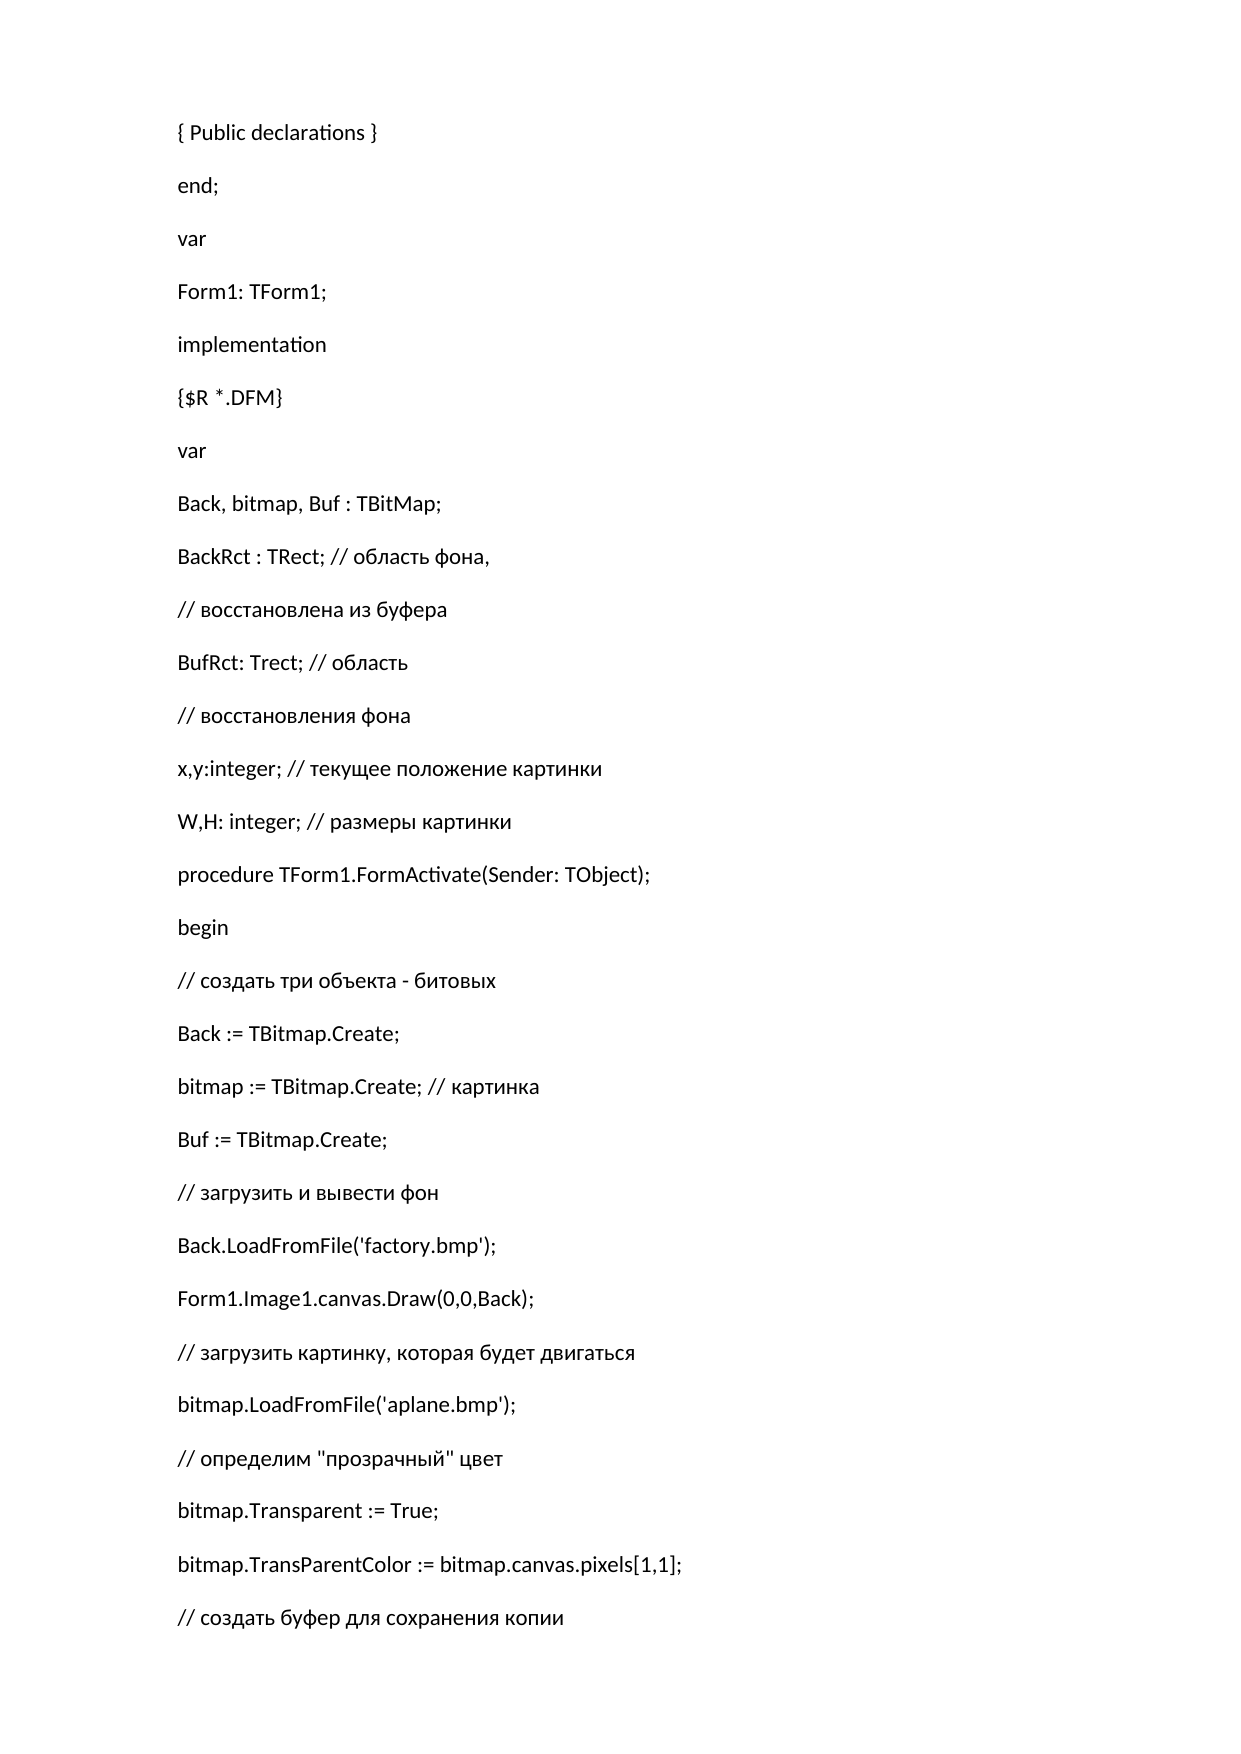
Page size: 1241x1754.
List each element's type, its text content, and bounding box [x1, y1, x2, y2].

text BufRct: Trect; // область [177, 648, 1152, 676]
text // загрузить картинку, которая будет двигаться [177, 1338, 1152, 1366]
text begin [177, 913, 1152, 941]
text // загрузить и вывести фон [177, 1178, 1152, 1207]
text // восстановлена из буфера [177, 595, 1152, 623]
text implementation [177, 330, 1152, 358]
text end; [177, 171, 1152, 199]
text x,y:integer; // текущее положение картинки [177, 754, 1152, 782]
text Buf := TBitmap.Create; [177, 1126, 1152, 1153]
text { Public declarations } [177, 118, 1152, 146]
text Back.LoadFromFile('factory.bmp'); [177, 1232, 1152, 1259]
text bitmap.TransParentColor := bitmap.canvas.pixels[1,1]; [177, 1550, 1152, 1578]
text BackRct : TRect; // область фона, [177, 542, 1152, 570]
text bitmap.Transparent := True; [177, 1497, 1152, 1525]
text W,H: integer; // размеры картинки [177, 807, 1152, 835]
text // создать буфер для сохранения копии [177, 1603, 1152, 1631]
text Back, bitmap, Buf : TBitMap; [177, 489, 1152, 517]
text Form1.Image1.canvas.Draw(0,0,Back); [177, 1284, 1152, 1313]
text // определим "прозрачный" цвет [177, 1444, 1152, 1472]
text // создать три объекта - битовых [177, 966, 1152, 994]
text procedure TForm1.FormActivate(Sender: TObject); [177, 860, 1152, 888]
text bitmap := TBitmap.Create; // картинка [177, 1072, 1152, 1101]
text // восстановления фона [177, 701, 1152, 729]
text var [177, 224, 1152, 252]
text bitmap.LoadFromFile('aplane.bmp'); [177, 1391, 1152, 1419]
text var [177, 436, 1152, 464]
text Back := TBitmap.Create; [177, 1019, 1152, 1047]
text Form1: TForm1; [177, 277, 1152, 305]
text {$R *.DFM} [177, 383, 1152, 411]
